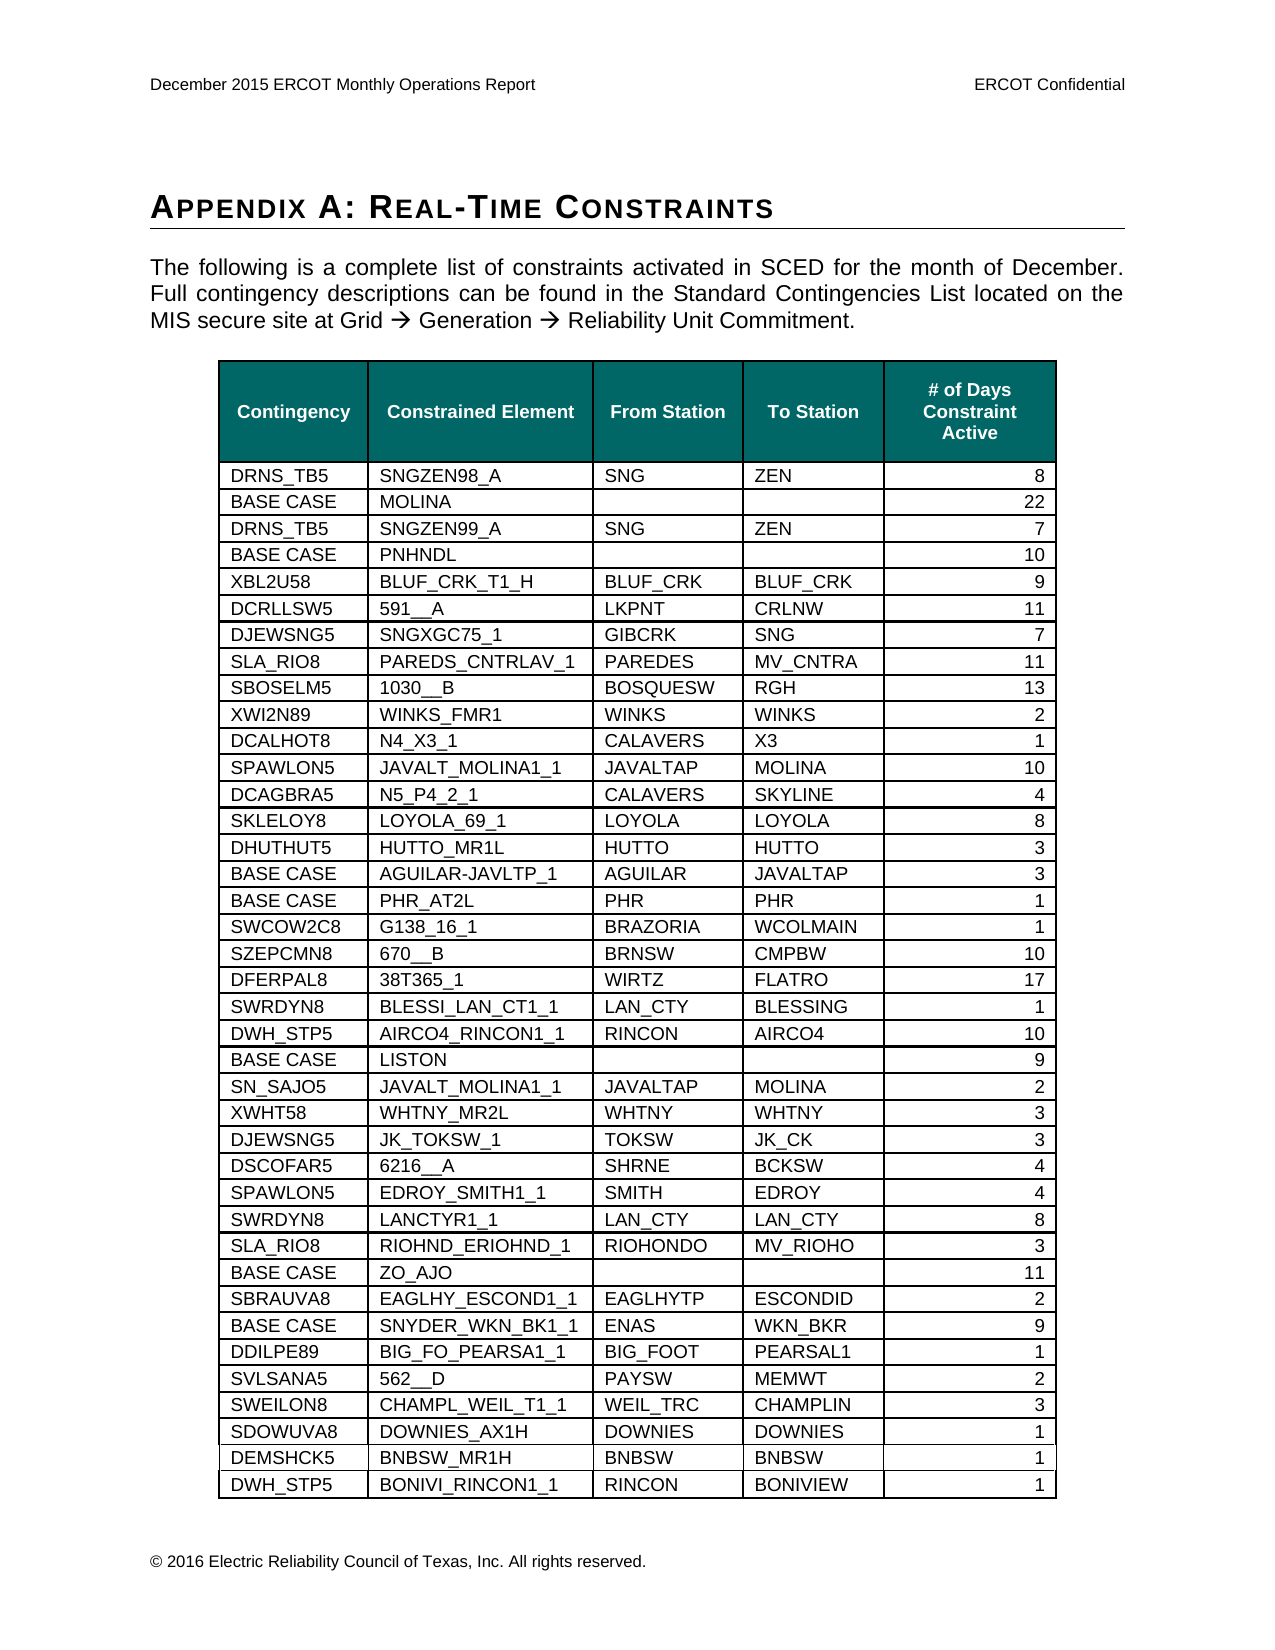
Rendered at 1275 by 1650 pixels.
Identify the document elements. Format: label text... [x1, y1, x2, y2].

table_cell DSCOFAR5 [220, 1154, 367, 1178]
table_cell EAGLHY_ESCOND1_1 [369, 1287, 592, 1311]
table_cell WEIL_TRC [594, 1393, 742, 1417]
table_cell MOLINA [369, 490, 592, 514]
table_cell 3 [885, 835, 1055, 859]
table_cell WINKS_FMR1 [369, 702, 592, 727]
table_cell [744, 1048, 883, 1072]
table_cell 22 [885, 490, 1055, 514]
table_cell 9 [885, 569, 1055, 594]
table_header Constrained Element [369, 362, 592, 461]
table_cell 10 [885, 941, 1055, 966]
table_cell SPAWLON5 [220, 1180, 367, 1205]
table_cell AIRCO4 [744, 1021, 883, 1045]
table_cell 2 [885, 1074, 1055, 1098]
table_cell SPAWLON5 [220, 755, 367, 780]
table_cell SLA_RIO8 [220, 649, 367, 673]
table_cell DCALHOT8 [220, 729, 367, 753]
table_cell DCAGBRA5 [220, 782, 367, 806]
table_cell RIOHONDO [594, 1234, 742, 1258]
table_cell DWH_STP5 [220, 1021, 367, 1045]
table_cell 8 [885, 463, 1055, 488]
table_cell BNBSW [744, 1445, 883, 1470]
table_cell BLESSING [744, 994, 883, 1019]
table_cell ESCONDID [744, 1287, 883, 1311]
table_cell SNGXGC75_1 [369, 623, 592, 647]
table_cell WIRTZ [594, 968, 742, 992]
table_cell TOKSW [594, 1127, 742, 1152]
table_cell PNHNDL [369, 543, 592, 567]
table_cell [594, 1048, 742, 1072]
table_cell BRAZORIA [594, 915, 742, 939]
table_cell ZO_AJO [369, 1260, 592, 1284]
table_cell CALAVERS [594, 729, 742, 753]
table_cell LAN_CTY [594, 1207, 742, 1231]
table_cell 2 [885, 702, 1055, 727]
table_cell JAVALTAP [594, 1074, 742, 1098]
table_cell LAN_CTY [744, 1207, 883, 1231]
table_cell SNG [594, 463, 742, 488]
table_cell X3 [744, 729, 883, 753]
table_cell LANCTYR1_1 [369, 1207, 592, 1231]
table_cell BONIVI_RINCON1_1 [369, 1471, 592, 1497]
table_cell DWH_STP5 [220, 1471, 367, 1497]
table_cell JAVALT_MOLINA1_1 [369, 1074, 592, 1098]
table_cell BASE CASE [220, 543, 367, 567]
table_cell 3 [885, 862, 1055, 886]
table_cell PHR [744, 888, 883, 913]
table_cell 7 [885, 623, 1055, 647]
table_cell [744, 490, 883, 514]
table_cell AGUILAR [594, 862, 742, 886]
table_cell RINCON [594, 1021, 742, 1045]
table_cell 38T365_1 [369, 968, 592, 992]
table_cell PAREDS_CNTRLAV_1 [369, 649, 592, 673]
table_cell 10 [885, 755, 1055, 780]
table_cell 4 [885, 782, 1055, 806]
table_cell RIOHND_ERIOHND_1 [369, 1234, 592, 1258]
table_cell 562__D [369, 1366, 592, 1391]
table_cell PHR [594, 888, 742, 913]
table_cell DRNS_TB5 [220, 463, 367, 488]
table_cell 1030__B [369, 676, 592, 700]
table_cell WCOLMAIN [744, 915, 883, 939]
table_cell EDROY [744, 1180, 883, 1205]
table_cell DDILPE89 [220, 1340, 367, 1364]
table_cell EDROY_SMITH1_1 [369, 1180, 592, 1205]
table_cell GIBCRK [594, 623, 742, 647]
table_cell BIG_FO_PEARSA1_1 [369, 1340, 592, 1364]
table_cell N4_X3_1 [369, 729, 592, 753]
table_cell MEMWT [744, 1366, 883, 1391]
table_cell 3 [885, 1393, 1055, 1417]
table_cell [744, 543, 883, 567]
table_cell ENAS [594, 1313, 742, 1338]
table_cell SLA_RIO8 [220, 1234, 367, 1258]
table_cell 3 [885, 1127, 1055, 1152]
table_cell SNGZEN98_A [369, 463, 592, 488]
table_cell HUTTO [744, 835, 883, 859]
table_cell SVLSANA5 [220, 1366, 367, 1391]
table_cell 10 [885, 543, 1055, 567]
table_cell LOYOLA_69_1 [369, 809, 592, 833]
table_cell SMITH [594, 1180, 742, 1205]
table_cell JAVALTAP [594, 755, 742, 780]
table_cell BNBSW [594, 1445, 743, 1470]
table_cell AIRCO4_RINCON1_1 [369, 1021, 592, 1045]
table_cell SNG [594, 516, 742, 541]
table_cell BNBSW_MR1H [369, 1445, 593, 1470]
table_header Contingency [220, 362, 367, 461]
table_cell SNYDER_WKN_BK1_1 [369, 1313, 592, 1338]
table_cell SBOSELM5 [220, 676, 367, 700]
table_header # of Days Constraint Active [885, 362, 1055, 461]
table_cell 13 [885, 676, 1055, 700]
table_cell XBL2U58 [220, 569, 367, 594]
table_cell DJEWSNG5 [220, 1127, 367, 1152]
table_cell ZEN [744, 463, 883, 488]
table_cell BASE CASE [220, 1260, 367, 1284]
table_cell JK_TOKSW_1 [369, 1127, 592, 1152]
table_cell WKN_BKR [744, 1313, 883, 1338]
table_cell RGH [744, 676, 883, 700]
table_cell PHR_AT2L [369, 888, 592, 913]
table_cell 1 [885, 994, 1055, 1019]
table_cell DOWNIES_AX1H [369, 1419, 592, 1444]
table_cell 4 [885, 1180, 1055, 1205]
table_cell BRNSW [594, 941, 742, 966]
table_cell DHUTHUT5 [220, 835, 367, 859]
table_cell WHTNY [594, 1101, 742, 1125]
table_cell DOWNIES [594, 1419, 742, 1444]
table_header To Station [744, 362, 883, 461]
table_cell 3 [885, 1101, 1055, 1125]
table_cell 1 [885, 729, 1055, 753]
table_cell LOYOLA [744, 809, 883, 833]
table_cell SNGZEN99_A [369, 516, 592, 541]
table_cell N5_P4_2_1 [369, 782, 592, 806]
table_cell JAVALT_MOLINA1_1 [369, 755, 592, 780]
table_cell WINKS [594, 702, 742, 727]
table_cell [744, 1260, 883, 1284]
table_cell PAYSW [594, 1366, 742, 1391]
table_cell BASE CASE [220, 862, 367, 886]
table_cell [594, 543, 742, 567]
table_cell SNG [744, 623, 883, 647]
table_cell DFERPAL8 [220, 968, 367, 992]
table_cell BASE CASE [220, 490, 367, 514]
table_cell 9 [885, 1048, 1055, 1072]
table_cell G138_16_1 [369, 915, 592, 939]
table_cell XWHT58 [220, 1101, 367, 1125]
table_cell 9 [885, 1313, 1055, 1338]
table_cell HUTTO [594, 835, 742, 859]
table_cell SWEILON8 [220, 1393, 367, 1417]
table_cell BLUF_CRK [744, 569, 883, 594]
table_cell PEARSAL1 [744, 1340, 883, 1364]
subtitle Appendix A: Real-Time Constraints [150, 187, 1125, 228]
table_cell HUTTO_MR1L [369, 835, 592, 859]
table_cell SDOWUVA8 [220, 1419, 367, 1444]
table_cell PAREDES [594, 649, 742, 673]
table_cell ZEN [744, 516, 883, 541]
table_cell BIG_FOOT [594, 1340, 742, 1364]
table_cell EAGLHYTP [594, 1287, 742, 1311]
table_cell 670__B [369, 941, 592, 966]
table_cell WHTNY_MR2L [369, 1101, 592, 1125]
text The following is a complete list of constraints activated in SCED for the month of December. Full contingency descriptions can be found in the Standard Contingencies List located on the MIS secure site at Grid Generation Reliability Unit Commitment. [150, 254, 1125, 333]
table_header From Station [594, 362, 742, 461]
table_cell BLUF_CRK_T1_H [369, 569, 592, 594]
table_cell BASE CASE [220, 888, 367, 913]
table_cell LISTON [369, 1048, 592, 1072]
table_cell SWRDYN8 [220, 994, 367, 1019]
table_cell BCKSW [744, 1154, 883, 1178]
table_cell FLATRO [744, 968, 883, 992]
table_cell DEMSHCK5 [220, 1445, 368, 1470]
table_cell SKYLINE [744, 782, 883, 806]
table_cell [594, 490, 742, 514]
table_cell BASE CASE [220, 1313, 367, 1338]
table_cell 11 [885, 1260, 1055, 1284]
table_cell 6216__A [369, 1154, 592, 1178]
table_cell 11 [885, 596, 1055, 620]
table_cell SN_SAJO5 [220, 1074, 367, 1098]
table_cell SKLELOY8 [220, 809, 367, 833]
table_cell CMPBW [744, 941, 883, 966]
table_cell XWI2N89 [220, 702, 367, 727]
table_cell 1 [885, 1470, 1055, 1497]
table_cell LOYOLA [594, 809, 742, 833]
table_cell DOWNIES [744, 1419, 883, 1444]
table_cell WINKS [744, 702, 883, 727]
table_cell 3 [885, 1234, 1055, 1258]
table_cell BOSQUESW [594, 676, 742, 700]
table_cell DCRLLSW5 [220, 596, 367, 620]
table_cell JK_CK [744, 1127, 883, 1152]
table_cell 1 [885, 915, 1055, 939]
table_cell MOLINA [744, 755, 883, 780]
table_cell CHAMPL_WEIL_T1_1 [369, 1393, 592, 1417]
table_cell 11 [885, 649, 1055, 673]
table_cell MV_CNTRA [744, 649, 883, 673]
table_cell SHRNE [594, 1154, 742, 1178]
table_cell RINCON [594, 1471, 742, 1497]
table_cell MOLINA [744, 1074, 883, 1098]
table_cell CHAMPLIN [744, 1393, 883, 1417]
table_cell LKPNT [594, 596, 742, 620]
table_cell BONIVIEW [744, 1471, 883, 1497]
table_cell DRNS_TB5 [220, 516, 367, 541]
table_cell [594, 1260, 742, 1284]
table_cell 1 [884, 1444, 1056, 1470]
table_cell 1 [885, 1340, 1055, 1364]
table_cell BASE CASE [220, 1048, 367, 1072]
table_cell 4 [885, 1154, 1055, 1178]
table_cell 7 [885, 516, 1055, 541]
table_cell DJEWSNG5 [220, 623, 367, 647]
table_cell 2 [885, 1287, 1055, 1311]
table_cell BLESSI_LAN_CT1_1 [369, 994, 592, 1019]
table_cell WHTNY [744, 1101, 883, 1125]
table_cell SZEPCMN8 [220, 941, 367, 966]
table_cell CRLNW [744, 596, 883, 620]
table_cell CALAVERS [594, 782, 742, 806]
table_cell 1 [885, 888, 1055, 913]
table_cell 10 [885, 1021, 1055, 1045]
table_cell AGUILAR-JAVLTP_1 [369, 862, 592, 886]
table_cell SWRDYN8 [220, 1207, 367, 1231]
table_cell 8 [885, 809, 1055, 833]
table_cell 8 [885, 1207, 1055, 1231]
table_cell 591__A [369, 596, 592, 620]
table_cell MV_RIOHO [744, 1234, 883, 1258]
table_cell 2 [885, 1366, 1055, 1391]
table_cell JAVALTAP [744, 862, 883, 886]
table_cell 1 [885, 1419, 1055, 1444]
table_cell 17 [885, 968, 1055, 992]
table_cell SBRAUVA8 [220, 1287, 367, 1311]
table_cell BLUF_CRK [594, 569, 742, 594]
table_cell LAN_CTY [594, 994, 742, 1019]
table_cell SWCOW2C8 [220, 915, 367, 939]
